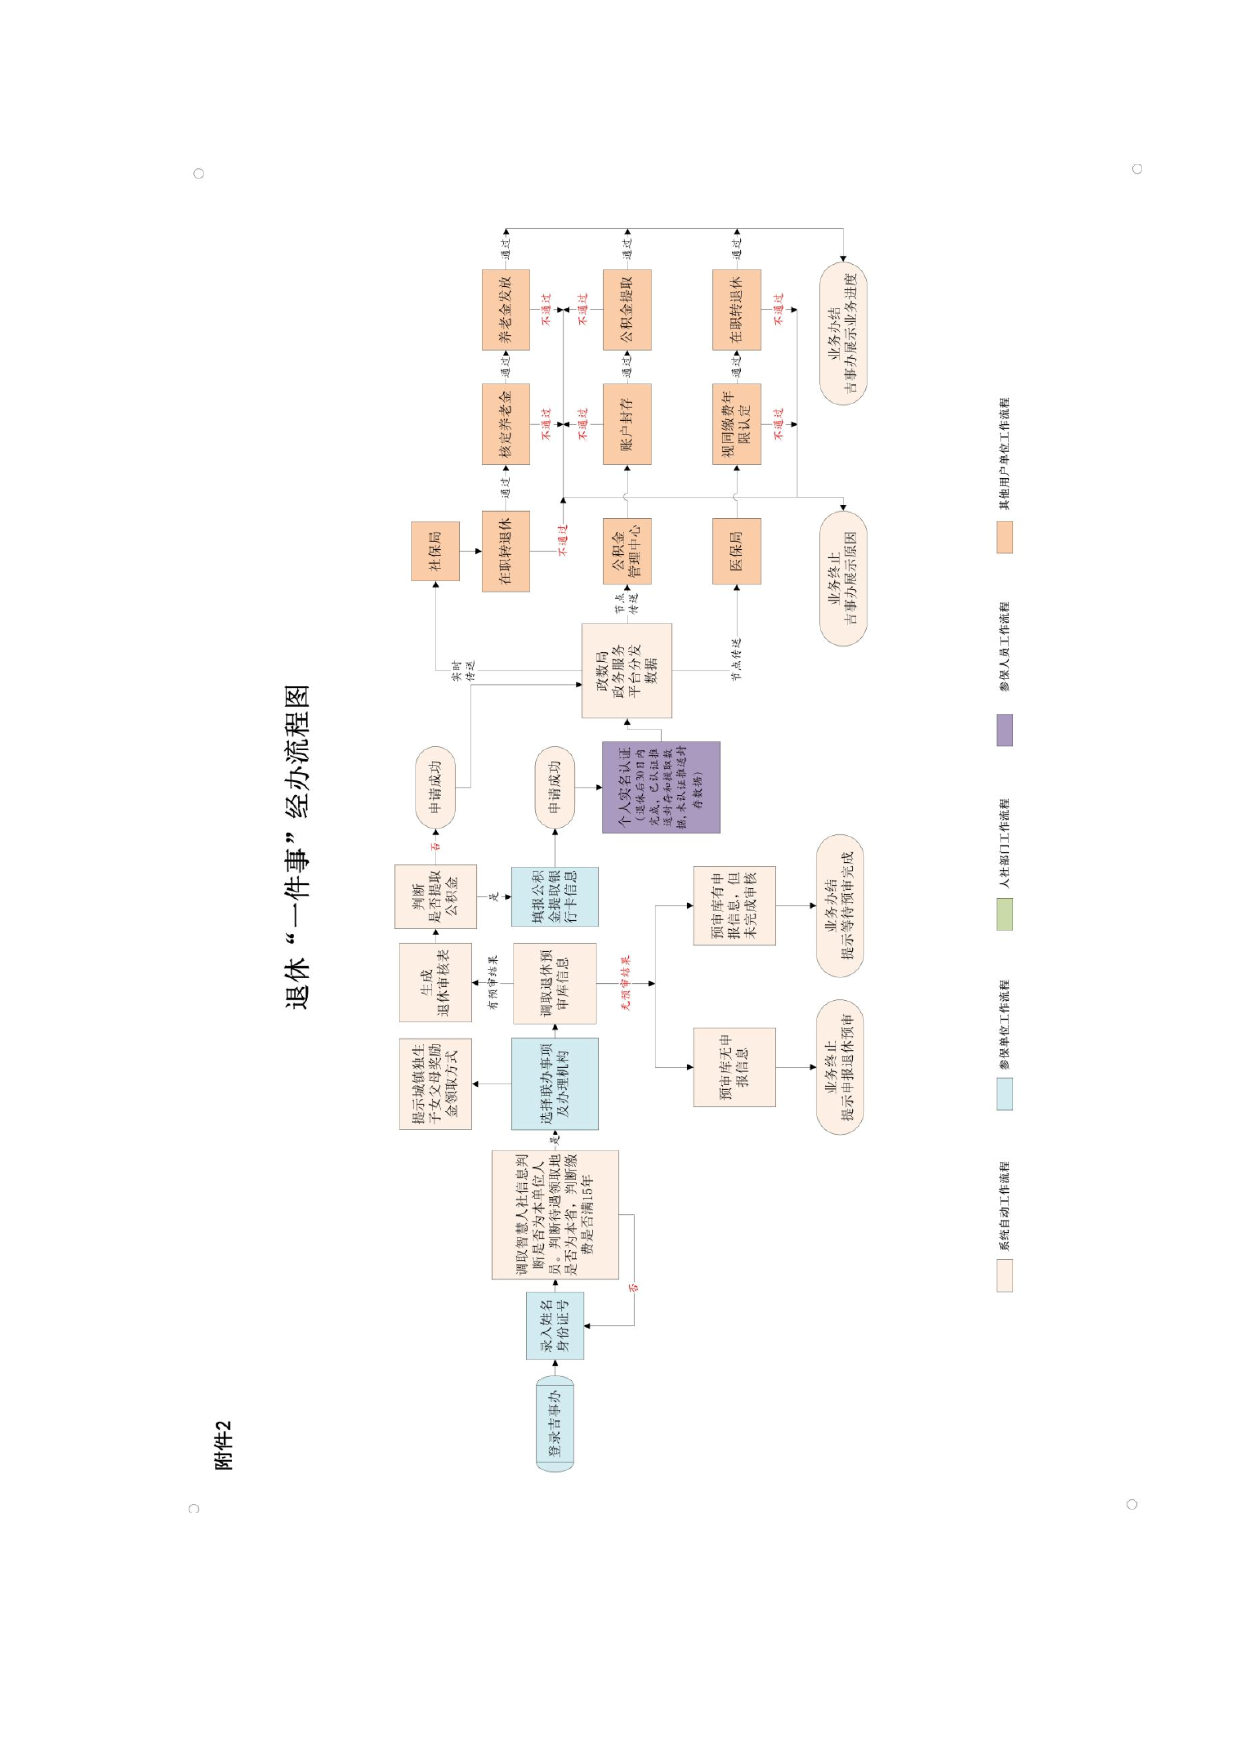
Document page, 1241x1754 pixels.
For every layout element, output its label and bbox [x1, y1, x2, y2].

picture [190, 165, 1141, 1511]
